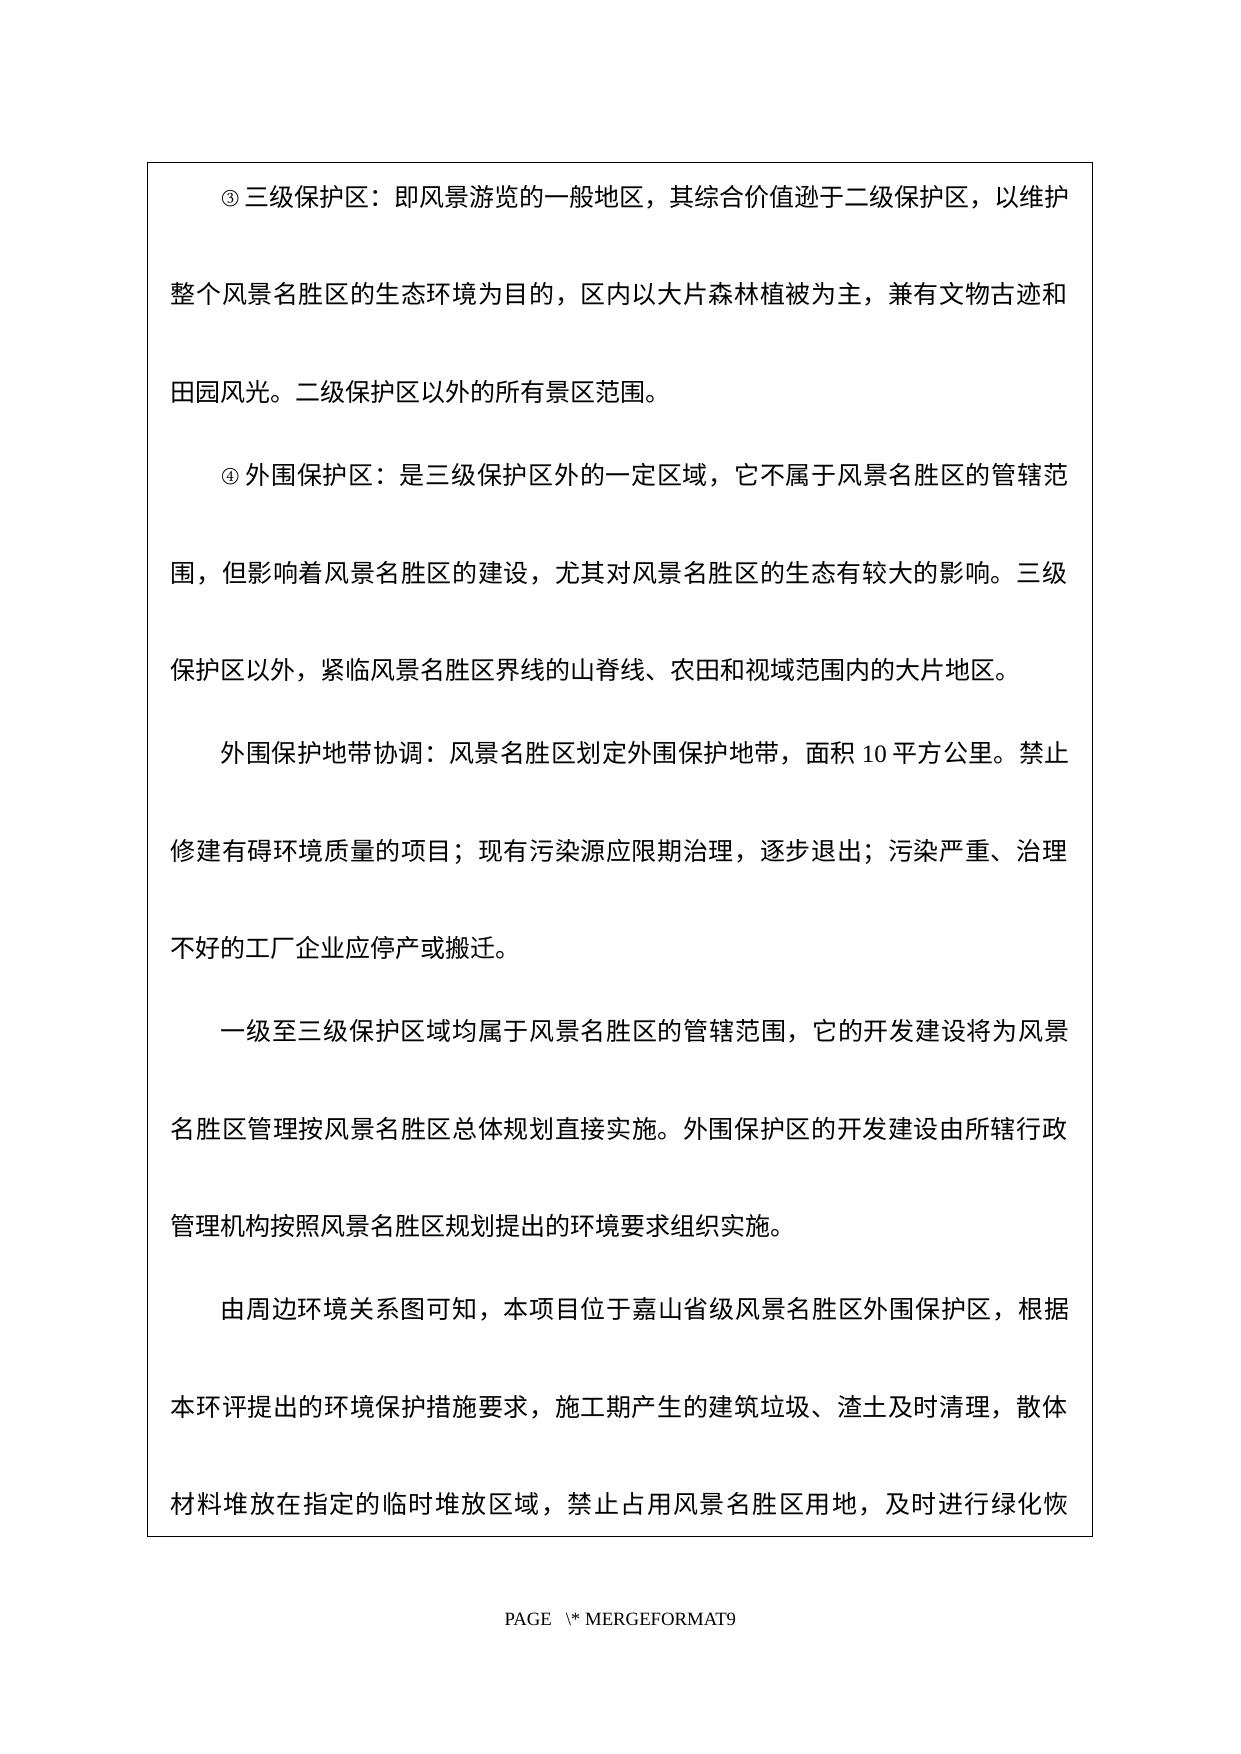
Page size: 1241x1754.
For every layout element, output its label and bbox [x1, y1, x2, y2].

table_header [148, 163, 1092, 1536]
